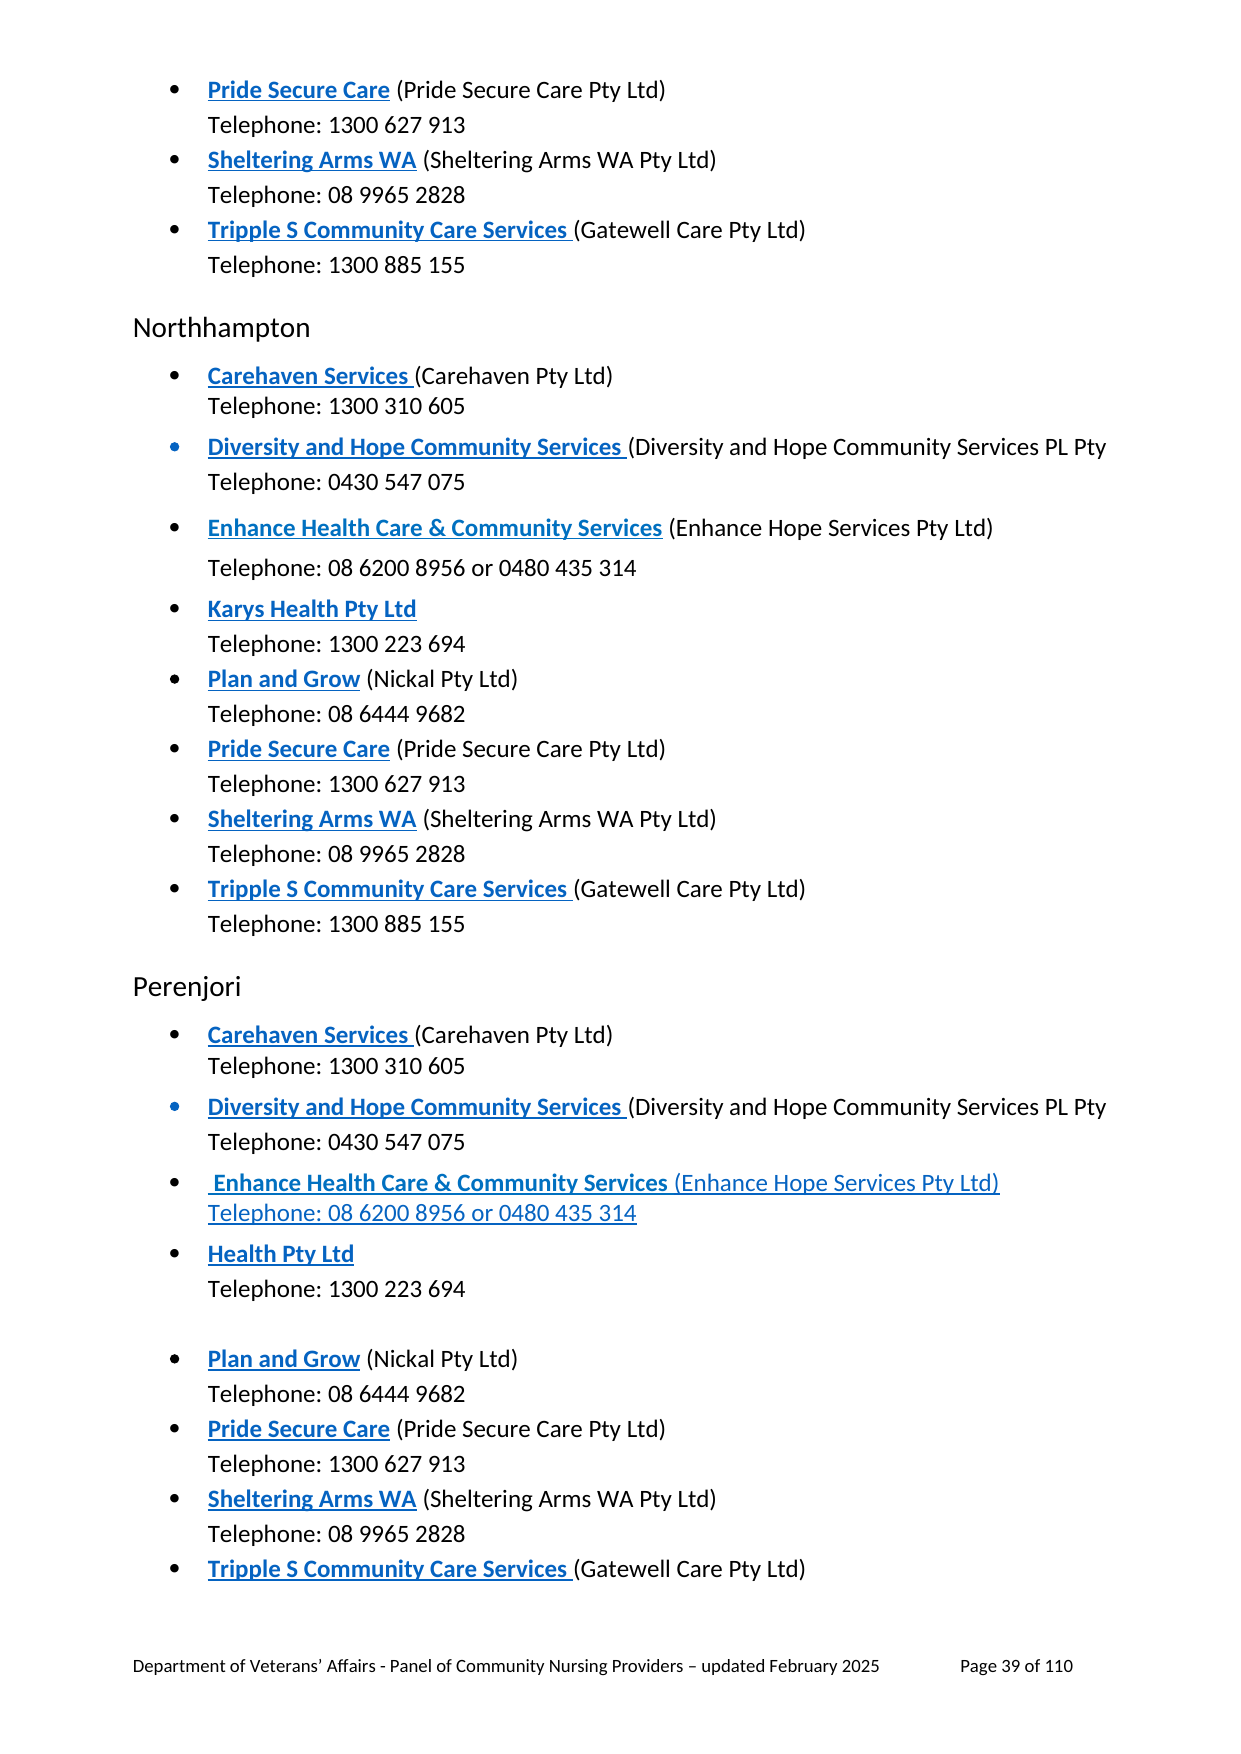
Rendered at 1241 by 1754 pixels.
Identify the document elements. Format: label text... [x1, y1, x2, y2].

text Telephone: 08 9965 2828 [208, 838, 1108, 869]
list Sheltering Arms WA (Sheltering Arms WA Pty Ltd) [170, 1483, 1108, 1514]
subtitle Northhampton [133, 309, 1108, 344]
text Telephone: 08 6200 8956 or 0480 435 314 [208, 1197, 1108, 1228]
list Carehaven Services (Carehaven Pty Ltd) Telephone: 1300 310 605 [170, 1019, 1108, 1081]
list Pride Secure Care (Pride Secure Care Pty Ltd) [170, 74, 1108, 104]
list Telephone: 1300 223 694 [208, 1273, 1108, 1304]
list Telephone: 1300 223 694 [208, 628, 1108, 659]
list Sheltering Arms WA (Sheltering Arms WA Pty Ltd) [170, 803, 1108, 834]
text Telephone: 1300 627 913 [208, 1448, 1108, 1479]
text Telephone: 08 6444 9682 [208, 1378, 1108, 1409]
list Sheltering Arms WA (Sheltering Arms WA Pty Ltd) [170, 144, 1108, 174]
list Tripple S Community Care Services (Gatewell Care Pty Ltd) [170, 1553, 1108, 1584]
text Telephone: 1300 885 155 [208, 908, 1108, 939]
list Plan and Grow (Nickal Pty Ltd) [170, 663, 1108, 694]
list Enhance Health Care & Community Services (Enhance Hope Services Pty Ltd) [170, 512, 1108, 542]
subtitle Perenjori [133, 968, 1108, 1004]
text Telephone: 1300 627 913 [208, 768, 1108, 799]
text Telephone: 08 9965 2828 [208, 179, 1108, 209]
list Plan and Grow (Nickal Pty Ltd) [170, 1343, 1108, 1374]
list Diversity and Hope Community Services (Diversity and Hope Community Services PL Pty [170, 431, 1108, 462]
text Telephone: 1300 627 913 [208, 109, 1108, 139]
list Carehaven Services (Carehaven Pty Ltd) Telephone: 1300 310 605 [170, 360, 1108, 421]
list Tripple S Community Care Services (Gatewell Care Pty Ltd) [170, 214, 1108, 244]
list Enhance Health Care & Community Services (Enhance Hope Services Pty Ltd) [170, 1167, 1108, 1197]
list Tripple S Community Care Services (Gatewell Care Pty Ltd) [170, 873, 1108, 904]
list Pride Secure Care (Pride Secure Care Pty Ltd) [170, 733, 1108, 764]
list Karys Health Pty Ltd [170, 593, 1108, 624]
text Telephone: 08 9965 2828 [208, 1518, 1108, 1549]
list Diversity and Hope Community Services (Diversity and Hope Community Services PL Pty [170, 1091, 1108, 1121]
text Telephone: 1300 885 155 [208, 249, 1108, 279]
text Telephone: 0430 547 075 [208, 1126, 1108, 1156]
list Pride Secure Care (Pride Secure Care Pty Ltd) [170, 1413, 1108, 1444]
list Health Pty Ltd [170, 1238, 1108, 1269]
text Telephone: 0430 547 075 [208, 466, 1108, 497]
text Telephone: 08 6444 9682 [208, 698, 1108, 729]
text Telephone: 08 6200 8956 or 0480 435 314 [208, 553, 1108, 583]
